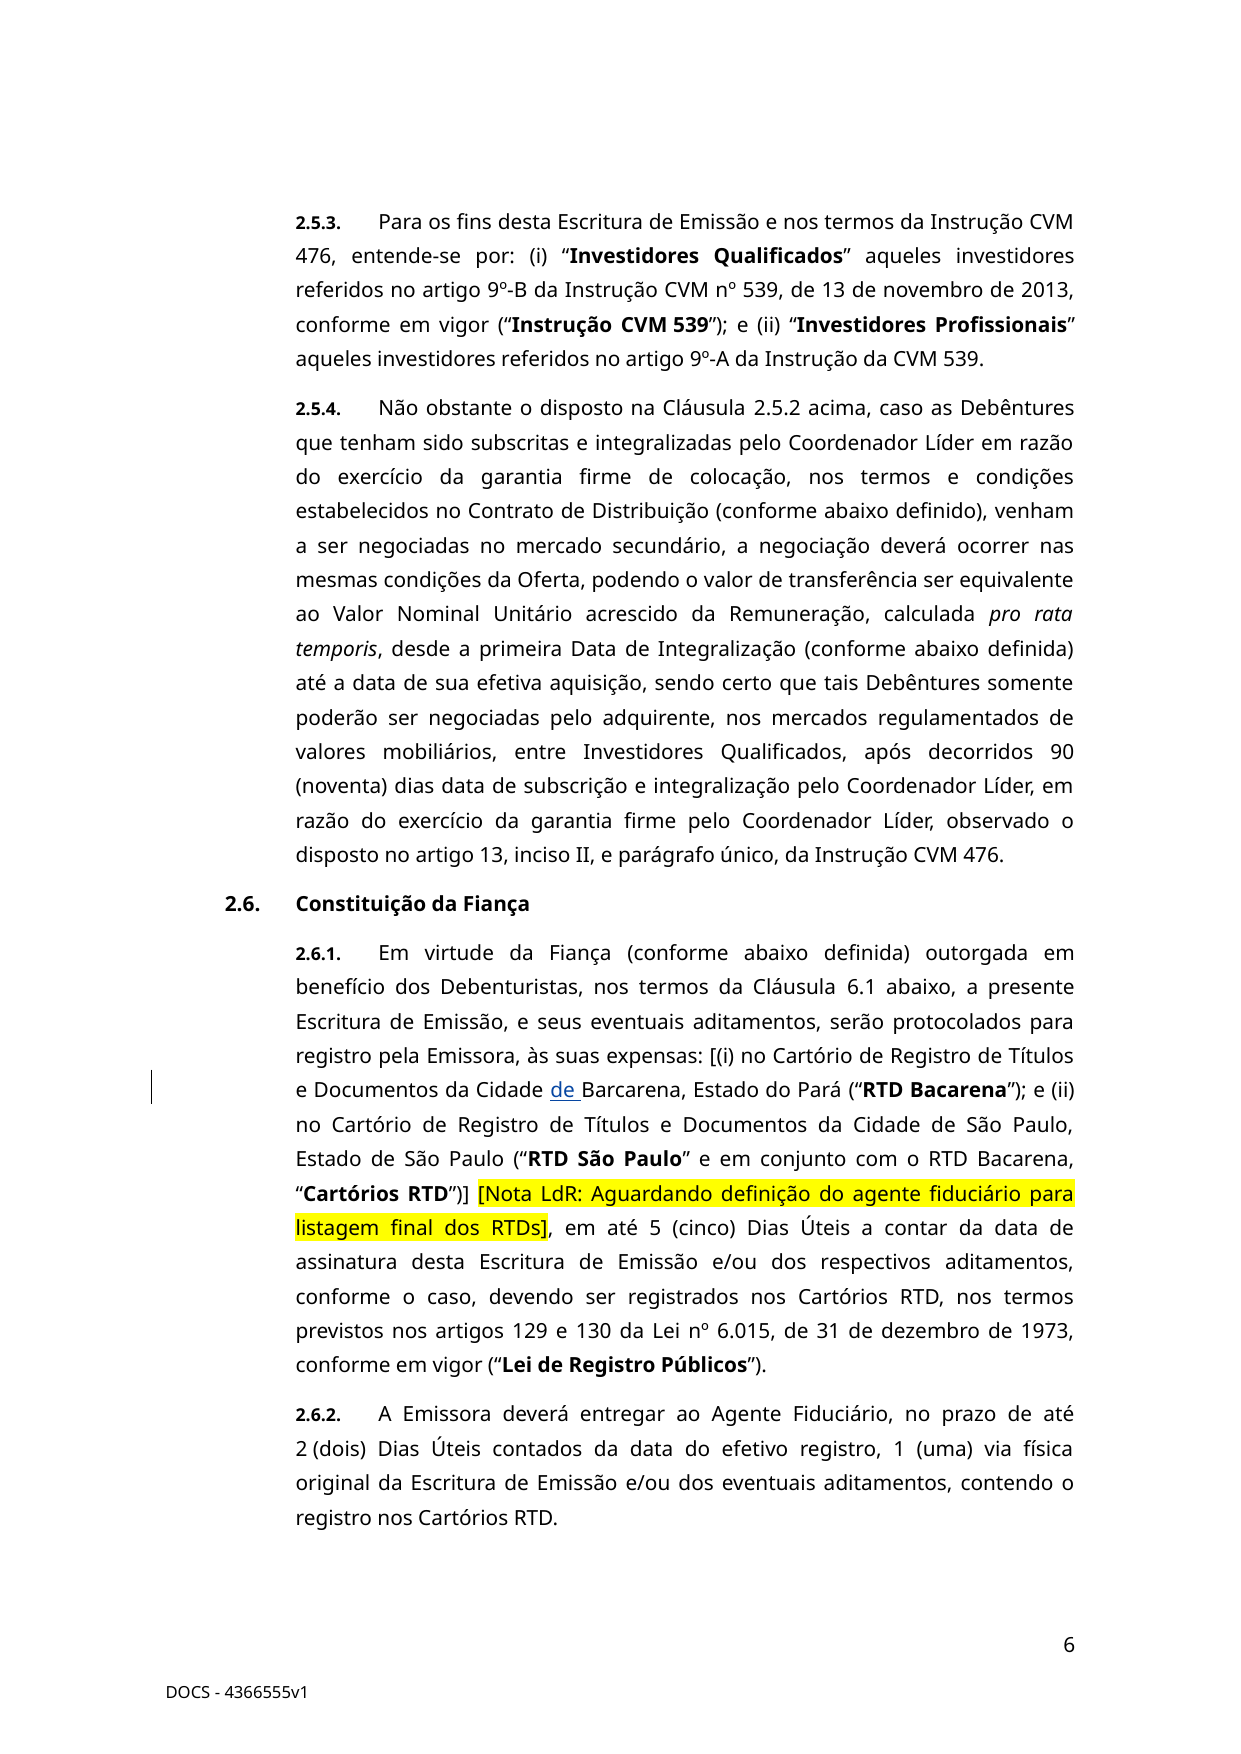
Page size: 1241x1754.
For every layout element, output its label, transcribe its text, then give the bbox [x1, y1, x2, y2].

text Para os fins desta Escritura de Emissão e nos termos da Instrução CVM 476, entende-se por: (i) “Investidores Qualificados” aqueles investidores referidos no artigo 9º-B da Instrução CVM nº 539, de 13 de novembro de 2013, conforme em vigor (“Instrução CVM 539”); e (ii) “Investidores Profissionais” aqueles investidores referidos no artigo 9º-A da Instrução da CVM 539. [295, 207, 1075, 373]
text A Emissora deverá entregar ao Agente Fiduciário, no prazo de até 2 (dois) Dias Úteis contados da data do efetivo registro, 1 (uma) via física original da Escritura de Emissão e/ou dos eventuais aditamentos, contendo o registro nos Cartórios RTD. [295, 1399, 1075, 1531]
text Não obstante o disposto na Cláusula 2.5.2 acima, caso as Debêntures que tenham sido subscritas e integralizadas pelo Coordenador Líder em razão do exercício da garantia firme de colocação, nos termos e condições estabelecidos no Contrato de Distribuição (conforme abaixo definido), venham a ser negociadas no mercado secundário, a negociação deverá ocorrer nas mesmas condições da Oferta, podendo o valor de transferência ser equivalente ao Valor Nominal Unitário acrescido da Remuneração, calculada pro rata temporis, desde a primeira Data de Integralização (conforme abaixo definida) até a data de sua efetiva aquisição, sendo certo que tais Debêntures somente poderão ser negociadas pelo adquirente, nos mercados regulamentados de valores mobiliários, entre Investidores Qualificados, após decorridos 90 (noventa) dias data de subscrição e integralização pelo Coordenador Líder, em razão do exercício da garantia firme pelo Coordenador Líder, observado o disposto no artigo 13, inciso II, e parágrafo único, da Instrução CVM 476. [295, 393, 1075, 868]
text Constituição da Fiança [224, 889, 1075, 917]
text Em virtude da Fiança (conforme abaixo definida) outorgada em benefício dos Debenturistas, nos termos da Cláusula 6.1 abaixo, a presente Escritura de Emissão, e seus eventuais aditamentos, serão protocolados para registro pela Emissora, às suas expensas: [(i) no Cartório de Registro de Títulos e Documentos da Cidade Barcarena, Estado do Pará (“RTD Bacarena”); e (ii) no Cartório de Registro de Títulos e Documentos da Cidade de São Paulo, Estado de São Paulo (“RTD São Paulo” e em conjunto com o RTD Bacarena, “Cartórios RTD”)] [Nota LdR: Aguardando definição do agente fiduciário para listagem final dos RTDs], em até 5 (cinco) Dias Úteis a contar da data de assinatura desta Escritura de Emissão e/ou dos respectivos aditamentos, conforme o caso, devendo ser registrados nos Cartórios RTD, nos termos previstos nos artigos 129 e 130 da Lei nº 6.015, de 31 de dezembro de 1973, conforme em vigor (“Lei de Registro Públicos”). [295, 938, 1075, 1379]
